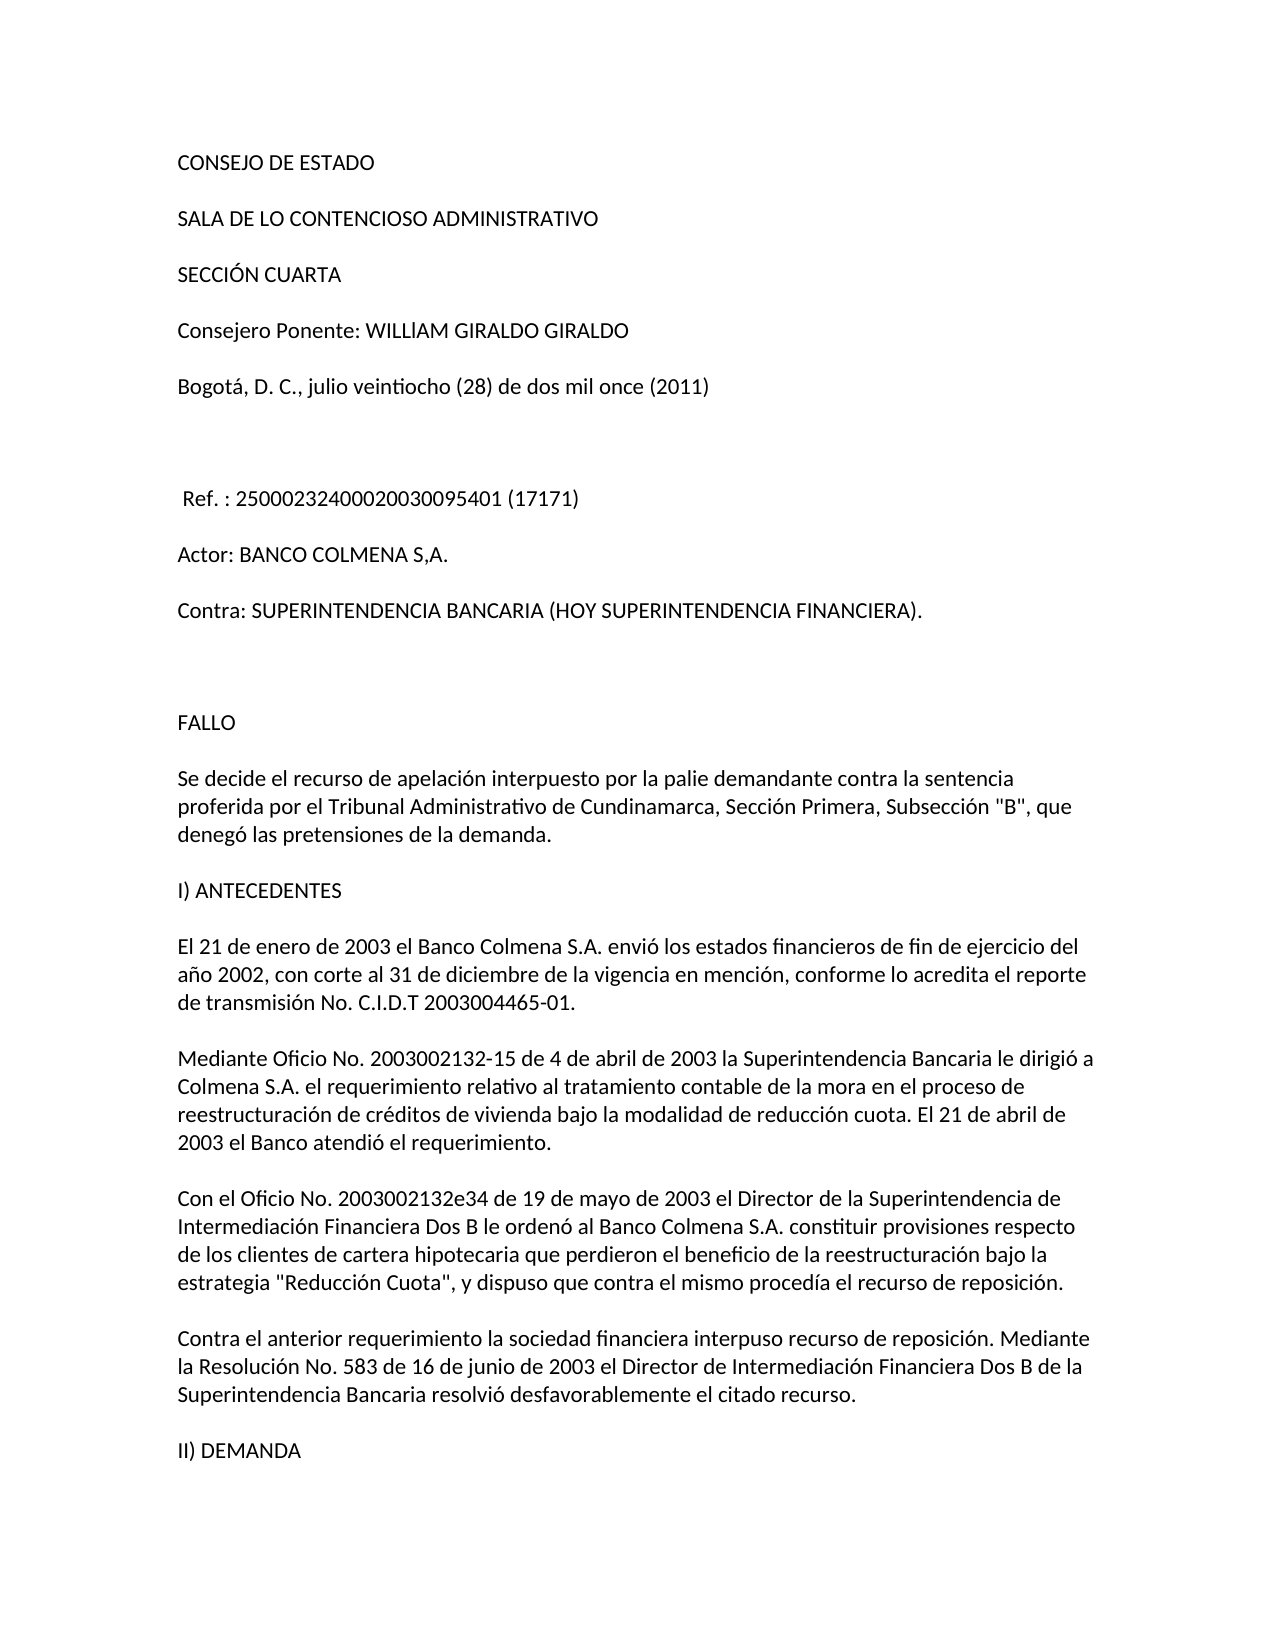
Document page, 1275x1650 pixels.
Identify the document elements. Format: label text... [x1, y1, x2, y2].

text Ref. : 25000232400020030095401 (17171) [177, 484, 1098, 512]
text Contra el anterior requerimiento la sociedad financiera interpuso recurso de reposición. Mediante la Resolución No. 583 de 16 de junio de 2003 el Director de Intermediación Financiera Dos B de la Superintendencia Bancaria resolvió desfavorablemente el citado recurso. [177, 1324, 1098, 1408]
text CONSEJO DE ESTADO [177, 148, 1098, 176]
text Consejero Ponente: WILLlAM GIRALDO GIRALDO [177, 316, 1098, 344]
text Contra: SUPERINTENDENCIA BANCARIA (HOY SUPERINTENDENCIA FINANCIERA). [177, 596, 1098, 624]
text SALA DE LO CONTENCIOSO ADMINISTRATIVO [177, 204, 1098, 232]
text Bogotá, D. C., julio veintiocho (28) de dos mil once (2011) [177, 372, 1098, 400]
text Se decide el recurso de apelación interpuesto por la palie demandante contra la sentencia proferida por el Tribunal Administrativo de Cundinamarca, Sección Primera, Subsección "B", que denegó las pretensiones de la demanda. [177, 764, 1098, 848]
text SECCIÓN CUARTA [177, 260, 1098, 288]
text FALLO [177, 708, 1098, 736]
text II) DEMANDA [177, 1437, 1098, 1464]
text I) ANTECEDENTES [177, 876, 1098, 904]
text El 21 de enero de 2003 el Banco Colmena S.A. envió los estados financieros de fin de ejercicio del año 2002, con corte al 31 de diciembre de la vigencia en mención, conforme lo acredita el reporte de transmisión No. C.I.D.T 2003004465-01. [177, 932, 1098, 1016]
text Mediante Oficio No. 2003002132-15 de 4 de abril de 2003 la Superintendencia Bancaria le dirigió a Colmena S.A. el requerimiento relativo al tratamiento contable de la mora en el proceso de reestructuración de créditos de vivienda bajo la modalidad de reducción cuota. El 21 de abril de 2003 el Banco atendió el requerimiento. [177, 1044, 1098, 1156]
text Con el Oficio No. 2003002132e34 de 19 de mayo de 2003 el Director de la Superintendencia de Intermediación Financiera Dos B le ordenó al Banco Colmena S.A. constituir provisiones respecto de los clientes de cartera hipotecaria que perdieron el beneficio de la reestructuración bajo la estrategia "Reducción Cuota", y dispuso que contra el mismo procedía el recurso de reposición. [177, 1184, 1098, 1296]
text Actor: BANCO COLMENA S,A. [177, 540, 1098, 568]
